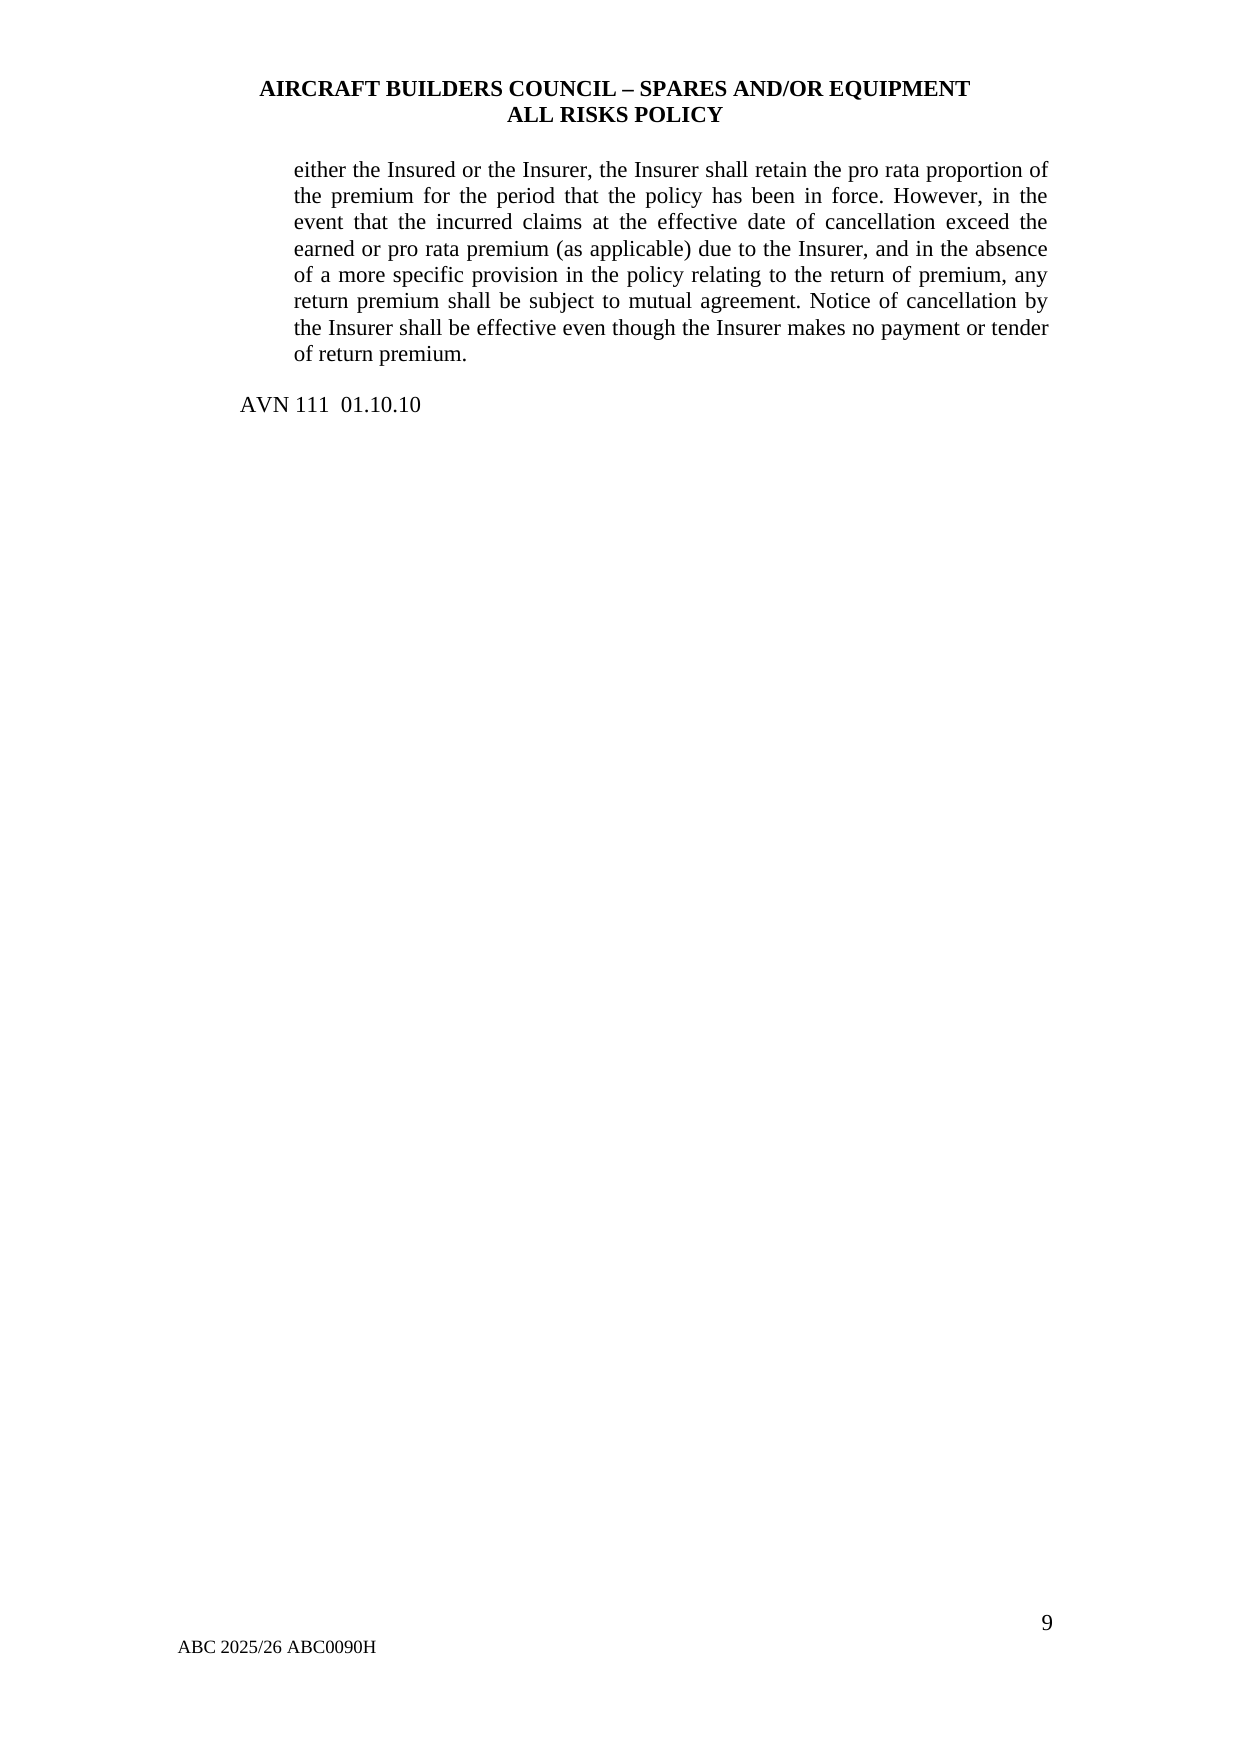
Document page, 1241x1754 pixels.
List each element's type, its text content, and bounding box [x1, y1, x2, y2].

text AVN 111 01.10.10 [177, 392, 1050, 418]
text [239, 156, 1050, 367]
